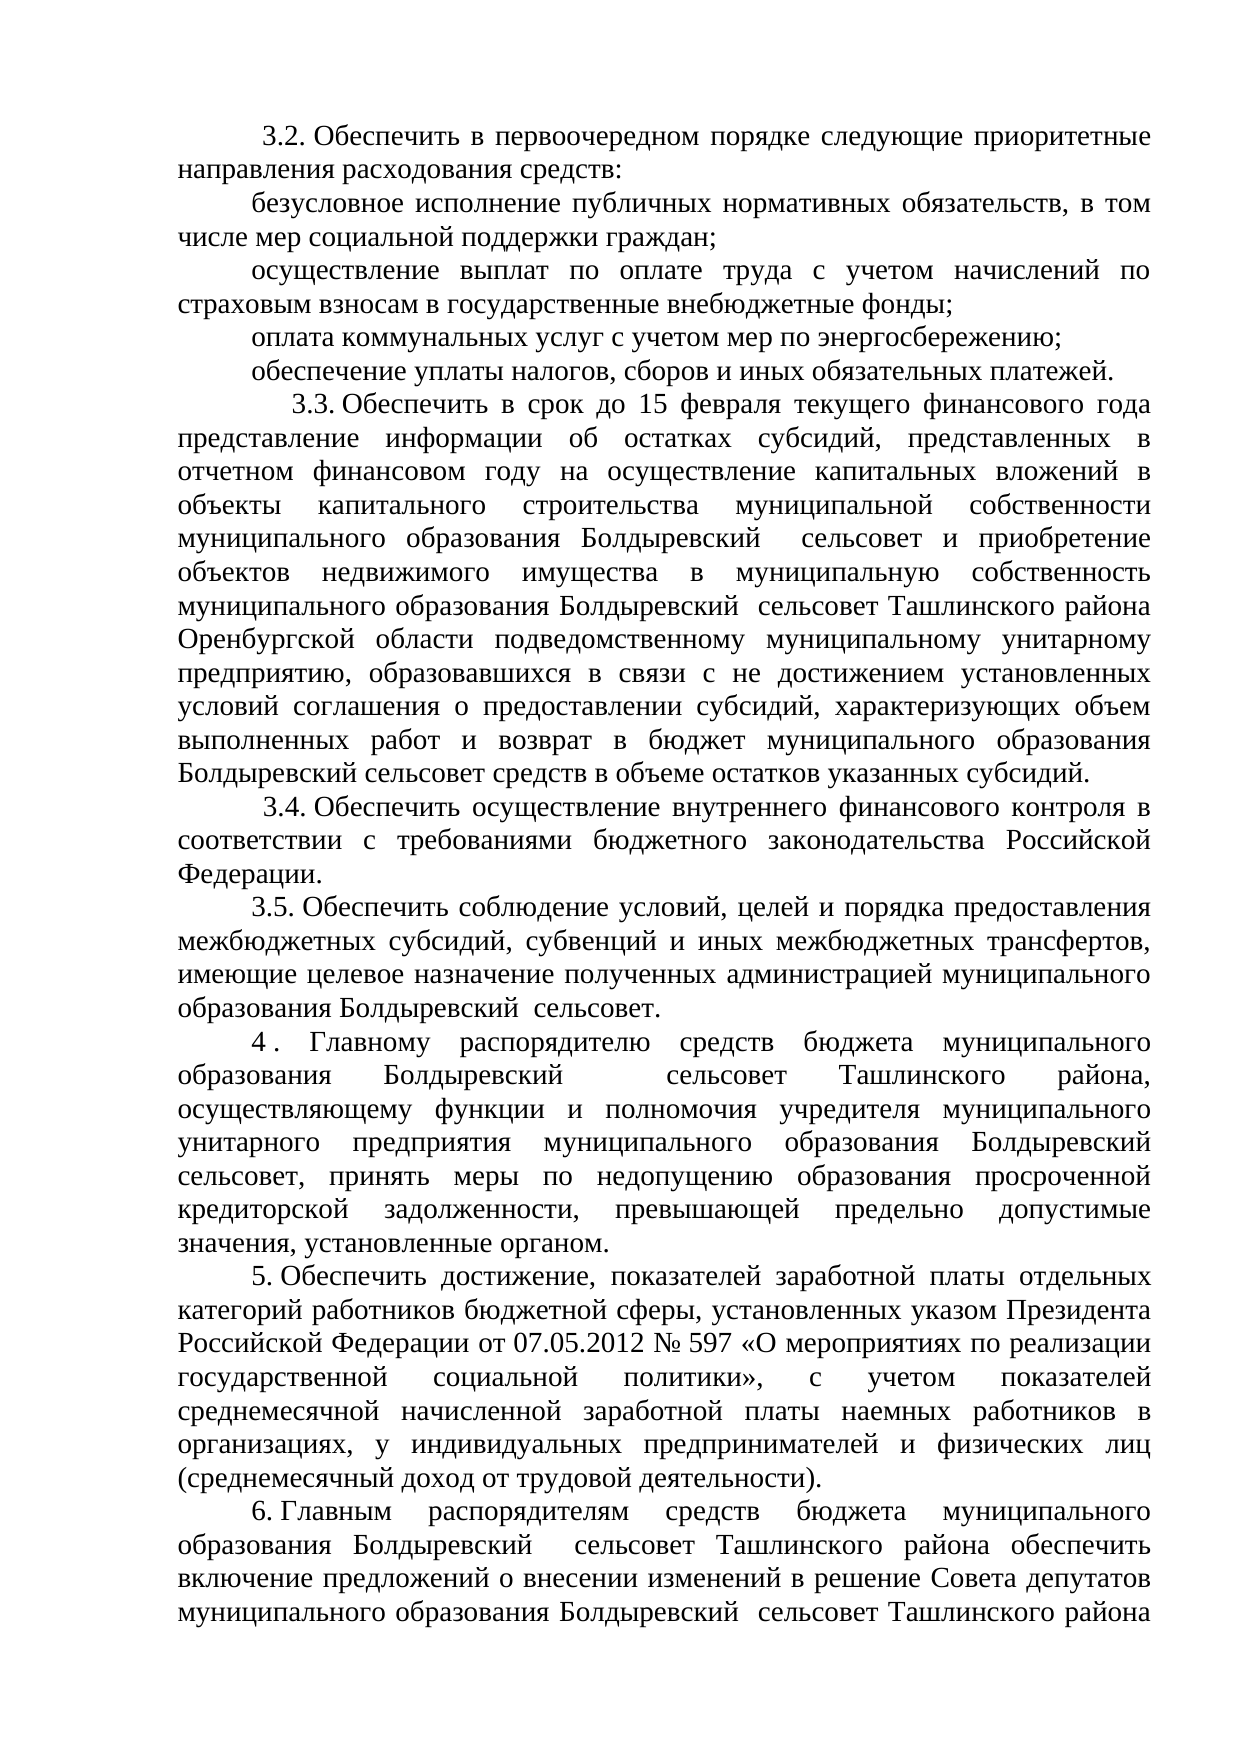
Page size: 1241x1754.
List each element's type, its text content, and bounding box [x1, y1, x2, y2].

text 5. Обеспечить достижение, показателей заработной платы отдельных категорий работников бюджетной сферы, установленных указом Президента Российской Федерации от 07.05.2012 № 597 «О мероприятиях по реализации государственной социальной политики», с учетом показателей среднемесячной начисленной заработной платы наемных работников в организациях, у индивидуальных предпринимателей и физических лиц (среднемесячный доход от трудовой деятельности). [177, 1258, 1152, 1493]
text обеспечение уплаты налогов, сборов и иных обязательных платежей. [177, 353, 1152, 386]
text 3.2. Обеспечить в первоочередном порядке следующие приоритетные направления расходования средств: [177, 118, 1152, 185]
text оплата коммунальных услуг с учетом мер по энергосбережению; [177, 319, 1152, 353]
text осуществление выплат по оплате труда с учетом начислений по страховым взносам в государственные внебюджетные фонды; [177, 252, 1152, 319]
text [177, 1493, 1152, 1627]
text безусловное исполнение публичных нормативных обязательств, в том числе мер социальной поддержки граждан; [177, 185, 1152, 252]
text 4 . Главному распорядителю средств бюджета муниципального образования Болдыревский сельсовет Ташлинского района, осуществляющему функции и полномочия учредителя муниципального унитарного предприятия муниципального образования Болдыревский сельсовет, принять меры по недопущению образования просроченной кредиторской задолженности, превышающей предельно допустимые значения, установленные органом. [177, 1024, 1152, 1258]
text 3.5. Обеспечить соблюдение условий, целей и порядка предоставления межбюджетных субсидий, субвенций и иных межбюджетных трансфертов, имеющие целевое назначение полученных администрацией муниципального образования Болдыревский сельсовет. [177, 889, 1152, 1024]
text 3.4. Обеспечить осуществление внутреннего финансового контроля в соответствии с требованиями бюджетного законодательства Российской Федерации. [177, 789, 1152, 889]
text 3.3. Обеспечить в срок до 15 февраля текущего финансового года представление информации об остатках субсидий, представленных в отчетном финансовом году на осуществление капитальных вложений в объекты капитального строительства муниципальной собственности муниципального образования Болдыревский сельсовет и приобретение объектов недвижимого имущества в муниципальную собственность муниципального образования Болдыревский сельсовет Ташлинского района Оренбургской области подведомственному муниципальному унитарному предприятию, образовавшихся в связи с не достижением установленных условий соглашения о предоставлении субсидий, характеризующих объем выполненных работ и возврат в бюджет муниципального образования Болдыревский сельсовет средств в объеме остатков указанных субсидий. [177, 386, 1152, 789]
